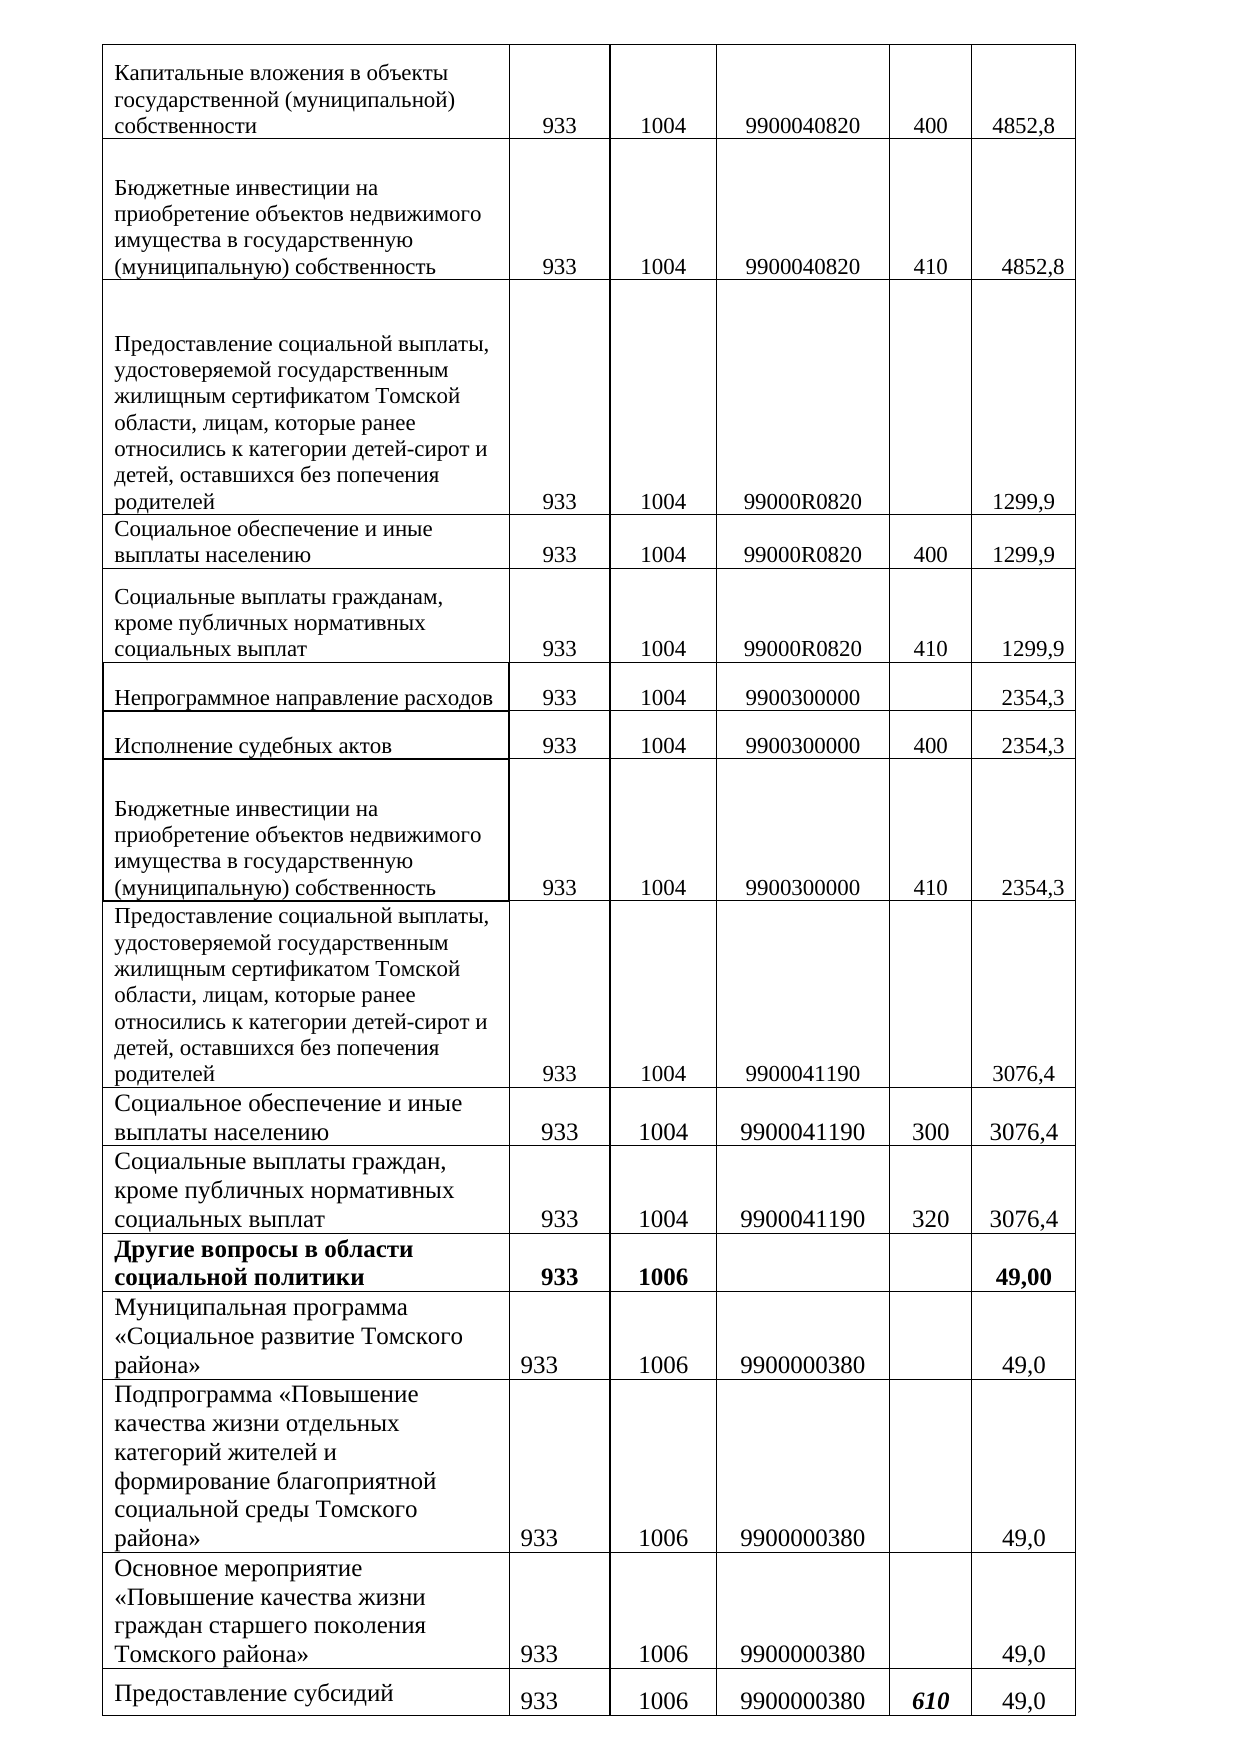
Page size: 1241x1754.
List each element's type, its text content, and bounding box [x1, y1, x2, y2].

table_cell 1004 [611, 663, 716, 710]
table_cell 4852,8 [972, 45, 1075, 138]
table_cell 99000R0820 [717, 569, 889, 662]
table_cell Исполнение судебных актов [104, 712, 508, 758]
table_cell 9900300000 [717, 663, 889, 710]
table_cell 49,0 [972, 1669, 1075, 1715]
table_cell 9900041190 [717, 1146, 889, 1233]
table_cell 933 [510, 1088, 609, 1145]
table_cell Подпрограмма «Повышение качества жизни отдельных категорий жителей и формирование благоприятной социальной среды Томского района» [103, 1380, 509, 1552]
table_cell Социальные выплаты граждан, кроме публичных нормативных социальных выплат [103, 1146, 509, 1233]
table_cell [717, 1234, 889, 1291]
table_cell 933 [510, 1553, 609, 1668]
table_cell 933 [510, 1380, 609, 1552]
table_cell 1004 [611, 139, 716, 279]
table_cell 1004 [611, 515, 716, 568]
table_cell 933 [510, 569, 609, 662]
table_cell [890, 1553, 971, 1668]
table_cell 99000R0820 [717, 515, 889, 568]
table_cell 49,0 [972, 1553, 1075, 1668]
table_cell 933 [510, 1146, 609, 1233]
table_cell 49,0 [972, 1292, 1075, 1378]
table_cell Социальные выплаты гражданам, кроме публичных нормативных социальных выплат [103, 569, 509, 662]
table_cell 320 [890, 1146, 971, 1233]
table_cell 9900300000 [717, 711, 889, 758]
table_cell 1006 [611, 1380, 716, 1552]
table_cell 1004 [611, 1146, 716, 1233]
table_cell 1004 [611, 1088, 716, 1145]
table_cell [890, 901, 971, 1087]
table_cell 9900040820 [717, 45, 889, 138]
table_cell Капитальные вложения в объекты государственной (муниципальной) собственности [103, 45, 509, 138]
table_cell 2354,3 [972, 759, 1075, 900]
table_cell Бюджетные инвестиции на приобретение объектов недвижимого имущества в государственную (муниципальную) собственность [103, 139, 509, 279]
table_cell 1006 [611, 1553, 716, 1668]
table_cell 400 [890, 711, 971, 758]
table_cell Основное мероприятие «Повышение качества жизни граждан старшего поколения Томского района» [103, 1553, 509, 1668]
table_cell 9900000380 [717, 1669, 889, 1715]
table_cell 9900000380 [717, 1553, 889, 1668]
table_cell 3076,4 [972, 1088, 1075, 1145]
table_cell 2354,3 [972, 711, 1075, 758]
table_cell 1299,9 [972, 280, 1075, 514]
table_cell 933 [510, 139, 609, 279]
table_cell 1006 [611, 1234, 716, 1291]
table_cell 1004 [611, 280, 716, 514]
table_cell 1004 [611, 901, 716, 1087]
table_cell 9900041190 [717, 1088, 889, 1145]
table_cell 1006 [611, 1292, 716, 1378]
table_cell Бюджетные инвестиции на приобретение объектов недвижимого имущества в государственную (муниципальную) собственность [104, 760, 508, 900]
table_cell 9900000380 [717, 1380, 889, 1552]
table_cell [103, 1669, 509, 1715]
table_cell 1006 [611, 1669, 716, 1715]
table_cell 49,00 [972, 1234, 1075, 1291]
table_cell 3076,4 [972, 901, 1075, 1087]
table_cell [890, 280, 971, 514]
table_cell 1299,9 [972, 569, 1075, 662]
table_cell 9900040820 [717, 139, 889, 279]
table_cell 4852,8 [972, 139, 1075, 279]
table_cell 1004 [611, 711, 716, 758]
table_cell 400 [890, 45, 971, 138]
table_cell 933 [510, 515, 609, 568]
table_cell 1299,9 [972, 515, 1075, 568]
table_cell [890, 663, 971, 710]
table_cell 9900041190 [717, 901, 889, 1087]
table_cell 410 [890, 139, 971, 279]
table_cell Предоставление социальной выплаты, удостоверяемой государственным жилищным сертификатом Томской области, лицам, которые ранее относились к категории детей-сирот и детей, оставшихся без попечения родителей [103, 902, 509, 1087]
table_cell 933 [510, 1669, 609, 1715]
table_cell 3076,4 [972, 1146, 1075, 1233]
table_cell 9900300000 [717, 759, 889, 900]
table_cell 410 [890, 759, 971, 900]
table_cell 933 [510, 45, 609, 138]
table_cell 1004 [611, 569, 716, 662]
table_cell 933 [510, 663, 609, 710]
table_cell 610 [890, 1669, 971, 1715]
table_cell 933 [510, 901, 609, 1087]
table_cell 933 [510, 1234, 609, 1291]
table_cell Непрограммное направление расходов [104, 663, 508, 710]
table_cell Муниципальная программа «Социальное развитие Томского района» [103, 1292, 509, 1378]
table_cell 933 [510, 711, 609, 758]
table_cell 933 [510, 759, 609, 900]
table_cell Социальное обеспечение и иные выплаты населению [103, 1088, 509, 1145]
table_cell 400 [890, 515, 971, 568]
table_cell 2354,3 [972, 663, 1075, 710]
table_cell 933 [510, 1292, 609, 1378]
table_cell 9900000380 [717, 1292, 889, 1378]
table_cell [890, 1292, 971, 1378]
table_cell 1004 [611, 759, 716, 900]
table_cell 933 [510, 280, 609, 514]
table_cell 300 [890, 1088, 971, 1145]
table_cell [890, 1380, 971, 1552]
table_cell 49,0 [972, 1380, 1075, 1552]
table_cell Социальное обеспечение и иные выплаты населению [103, 515, 509, 568]
table_cell 1004 [611, 45, 716, 138]
table_cell 99000R0820 [717, 280, 889, 514]
table_cell 410 [890, 569, 971, 662]
table_cell Другие вопросы в области социальной политики [103, 1234, 509, 1291]
table_cell Предоставление социальной выплаты, удостоверяемой государственным жилищным сертификатом Томской области, лицам, которые ранее относились к категории детей-сирот и детей, оставшихся без попечения родителей [103, 280, 509, 514]
table_cell [890, 1234, 971, 1291]
